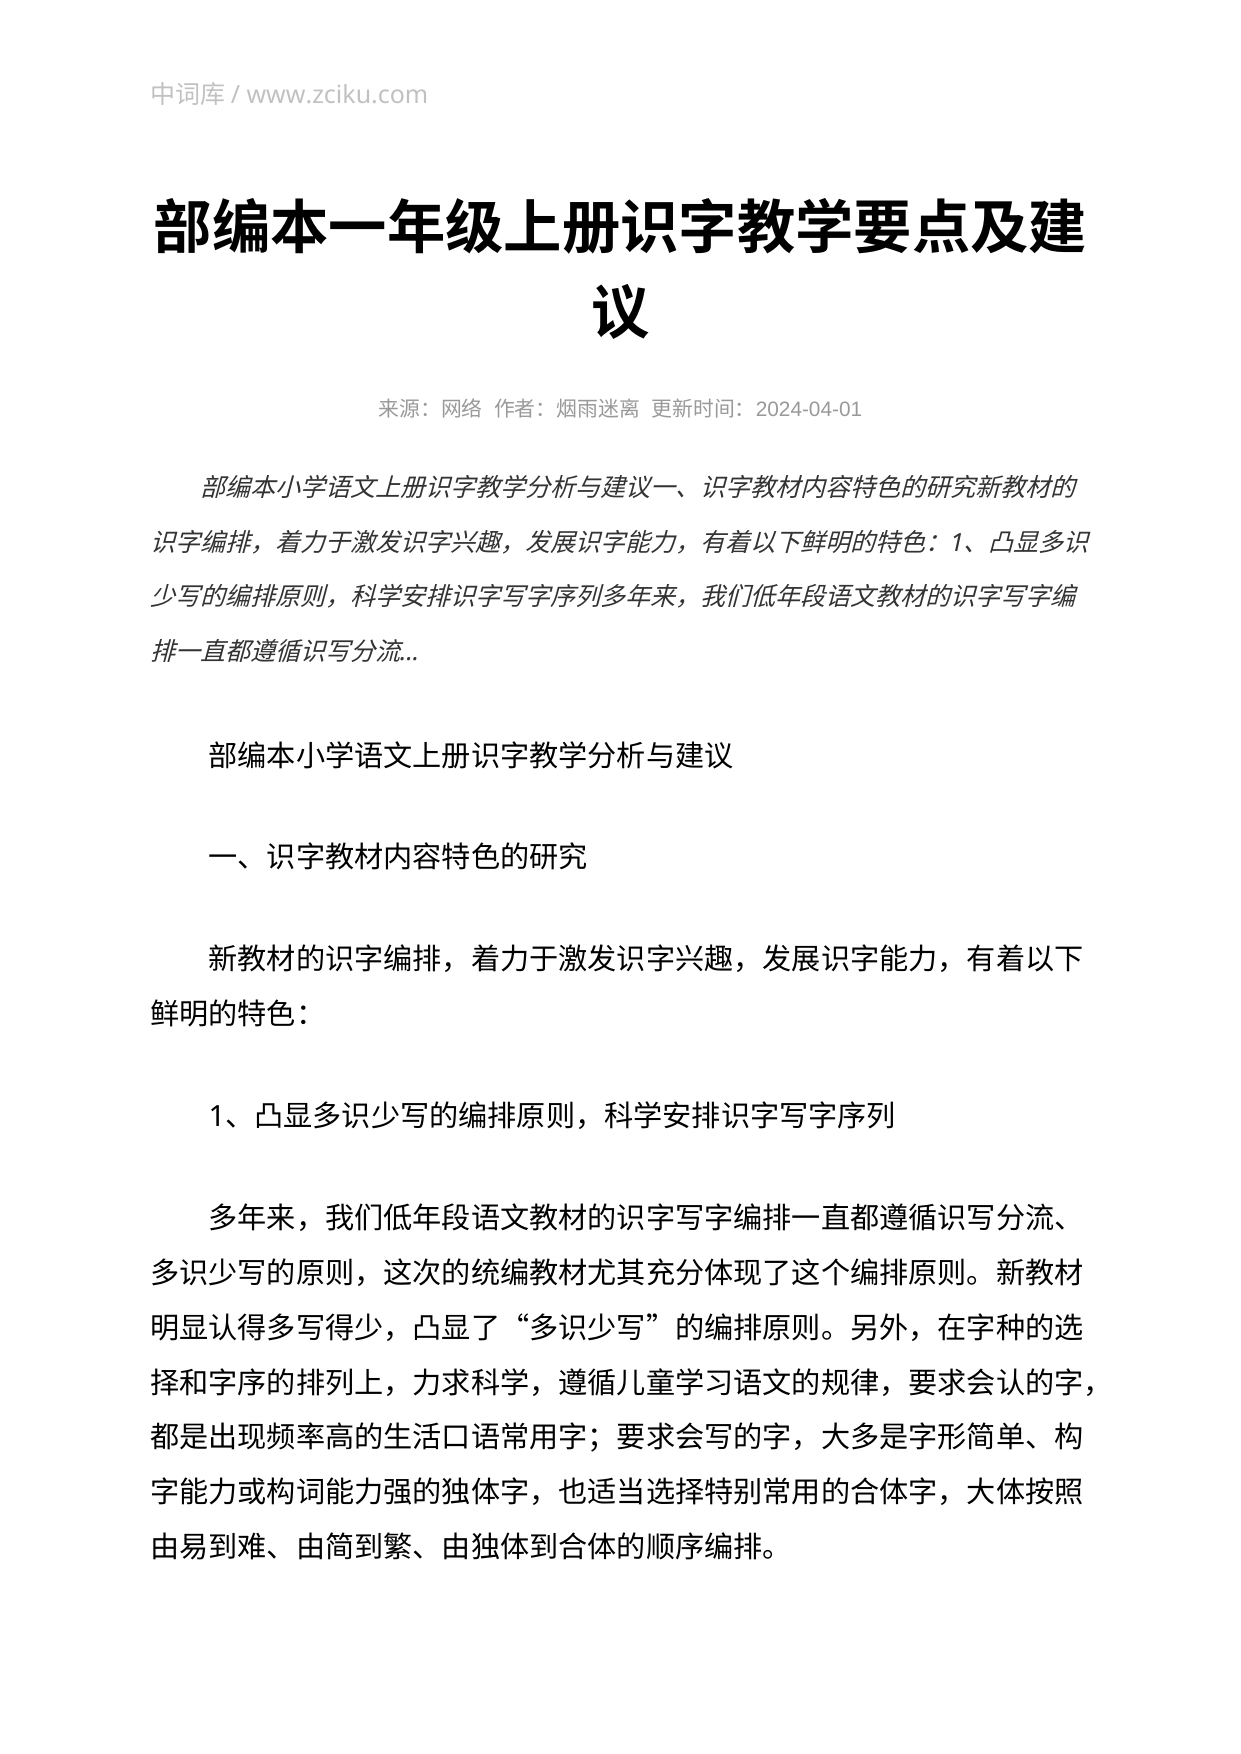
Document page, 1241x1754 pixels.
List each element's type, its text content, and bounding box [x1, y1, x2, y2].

text 一、识字教材内容特色的研究 [150, 834, 1090, 876]
text 新教材的识字编排，着力于激发识字兴趣，发展识字能力，有着以下鲜明的特色： [150, 936, 1090, 1033]
text 部编本小学语文上册识字教学分析与建议 [150, 732, 1090, 774]
text 多年来，我们低年段语文教材的识字写字编排一直都遵循识写分流、多识少写的原则，这次的统编教材尤其充分体现了这个编排原则。新教材明显认得多写得少，凸显了“多识少写”的编排原则。另外，在字种的选择和字序的排列上，力求科学，遵循儿童学习语文的规律，要求会认的字，都是出现频率高的生活口语常用字；要求会写的字，大多是字形简单、构字能力或构词能力强的独体字，也适当选择特别常用的合体字，大体按照由易到难、由简到繁、由独体到合体的顺序编排。 [150, 1194, 1090, 1566]
text 部编本小学语文上册识字教学分析与建议一、识字教材内容特色的研究新教材的识字编排，着力于激发识字兴趣，发展识字能力，有着以下鲜明的特色：1、凸显多识少写的编排原则，科学安排识字写字序列多年来，我们低年段语文教材的识字写字编排一直都遵循识写分流... [150, 468, 1090, 667]
subtitle 部编本一年级上册识字教学要点及建议 [150, 181, 1090, 350]
text 来源：网络 作者：烟雨迷离 更新时间：2024-04-01 [150, 397, 1090, 421]
text 1、凸显多识少写的编排原则，科学安排识字写字序列 [150, 1092, 1090, 1135]
